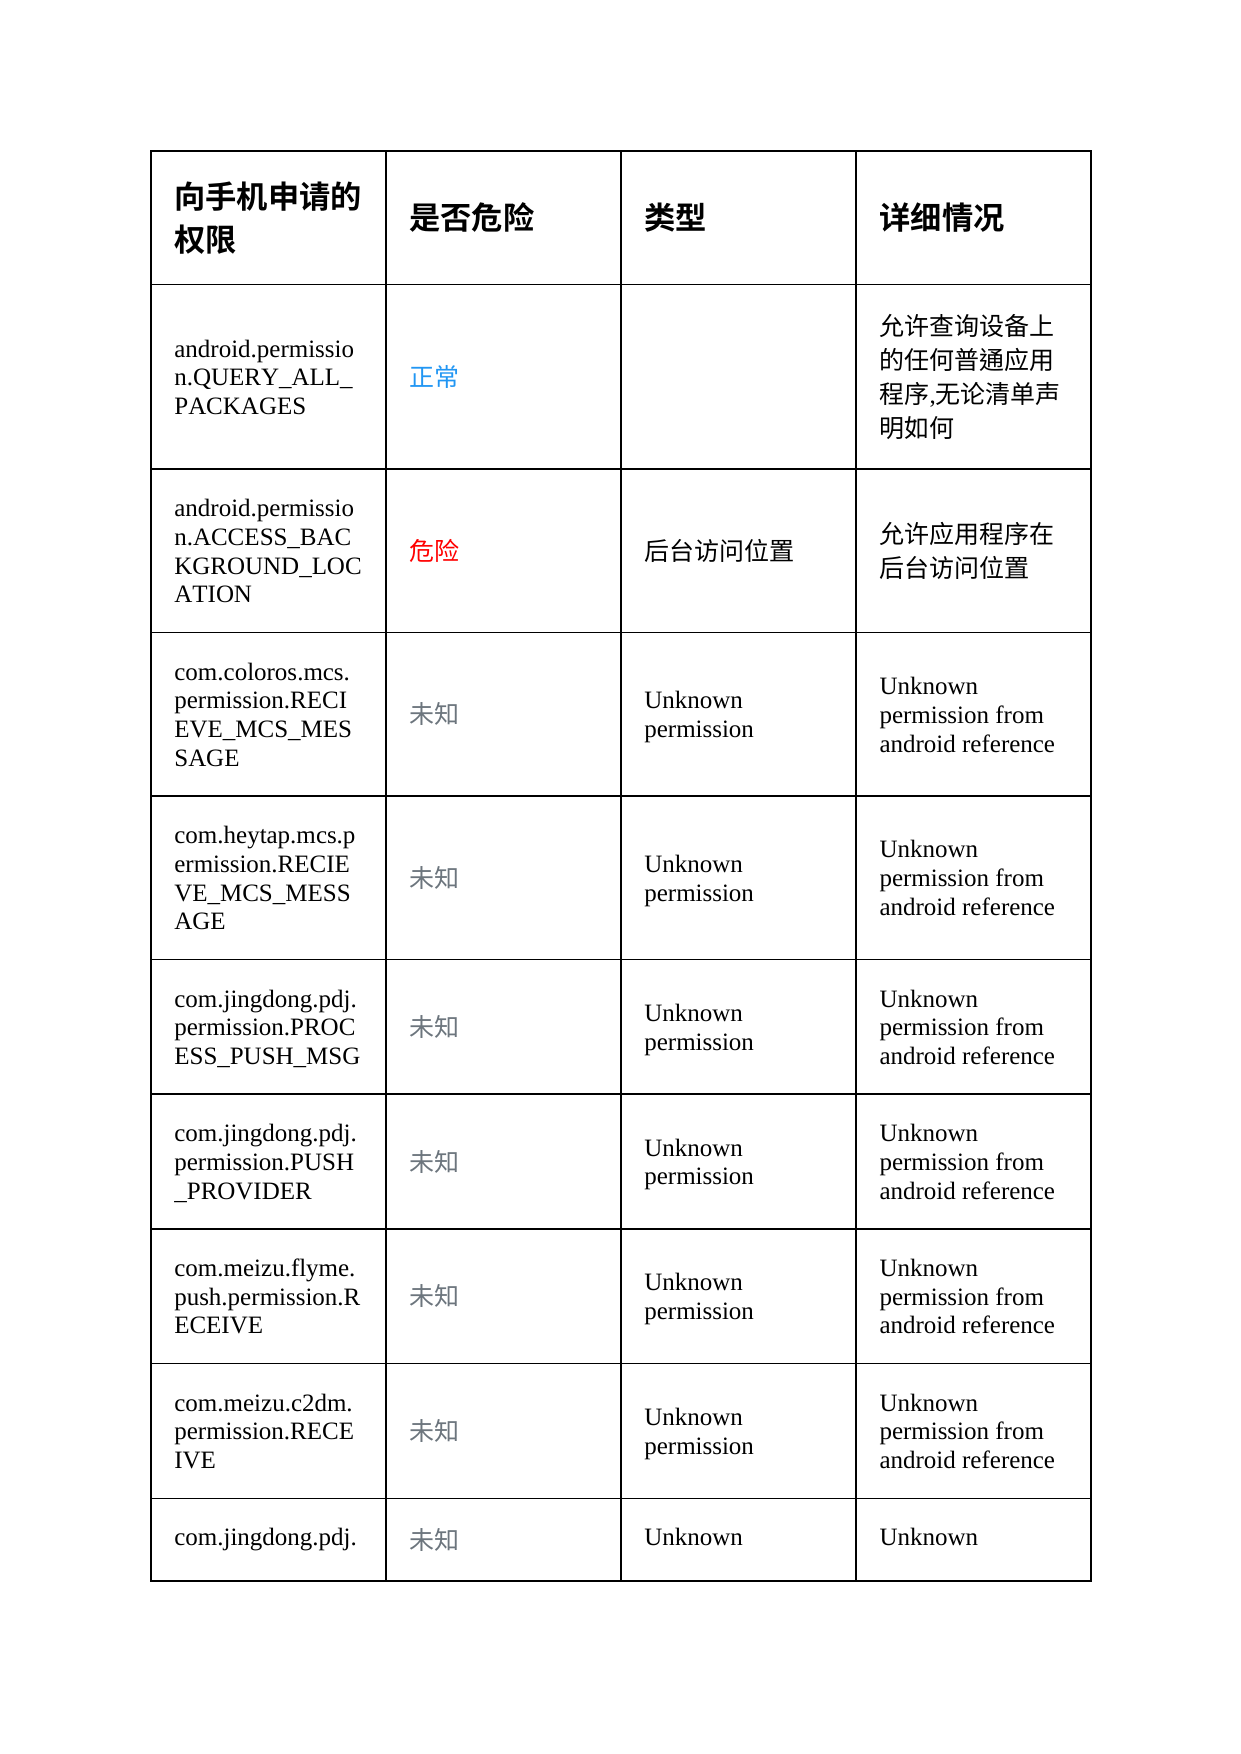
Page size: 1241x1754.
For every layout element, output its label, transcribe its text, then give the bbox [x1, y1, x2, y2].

table_cell 未知 [387, 1230, 620, 1363]
table_cell Unknown permission [622, 960, 855, 1093]
table_cell 未知 [387, 960, 620, 1093]
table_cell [857, 1364, 1090, 1497]
table_cell Unknown permission [622, 797, 855, 959]
table_cell 允许查询设备上的任何普通应用程序,无论清单声明如何 [857, 285, 1090, 468]
table_cell Unknown permission from android reference [857, 797, 1090, 959]
table_cell android.permission.ACCESS_BACKGROUND_LOCATION [152, 470, 385, 632]
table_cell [152, 1499, 385, 1580]
table_cell com.jingdong.pdj.permission.PUSH_PROVIDER [152, 1095, 385, 1228]
table_cell 未知 [387, 633, 620, 795]
table_cell 未知 [387, 1499, 620, 1580]
table_cell com.jingdong.pdj.permission.PROCESS_PUSH_MSG [152, 960, 385, 1093]
table_header 向手机申请的权限 [152, 152, 385, 284]
table_cell 未知 [387, 797, 620, 959]
table_cell Unknown permission [622, 1095, 855, 1228]
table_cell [857, 1499, 1090, 1580]
table_cell com.coloros.mcs.permission.RECIEVE_MCS_MESSAGE [152, 633, 385, 795]
table_cell com.heytap.mcs.permission.RECIEVE_MCS_MESSAGE [152, 797, 385, 959]
table_cell 后台访问位置 [622, 470, 855, 632]
table_header 详细情况 [857, 152, 1090, 284]
table_cell Unknown permission from android reference [857, 633, 1090, 795]
table_cell 未知 [387, 1364, 620, 1497]
table_header 是否危险 [387, 152, 620, 284]
table_cell Unknown permission from android reference [857, 1230, 1090, 1363]
table_cell com.meizu.c2dm.permission.RECEIVE [152, 1364, 385, 1497]
table_cell [622, 285, 855, 468]
table_cell Unknown permission from android reference [857, 960, 1090, 1093]
table_cell com.meizu.flyme.push.permission.RECEIVE [152, 1230, 385, 1363]
table_cell 允许应用程序在后台访问位置 [857, 470, 1090, 632]
table_cell android.permission.QUERY_ALL_PACKAGES [152, 285, 385, 468]
table_cell 危险 [387, 470, 620, 632]
table_cell Unknown permission [622, 633, 855, 795]
table_cell Unknown permission from android reference [857, 1095, 1090, 1228]
table_cell 正常 [387, 285, 620, 468]
table_cell 未知 [387, 1095, 620, 1228]
table_cell Unknown permission [622, 1499, 855, 1580]
table_header 类型 [622, 152, 855, 284]
table_cell Unknown permission [622, 1364, 855, 1497]
table_cell Unknown permission [622, 1230, 855, 1363]
